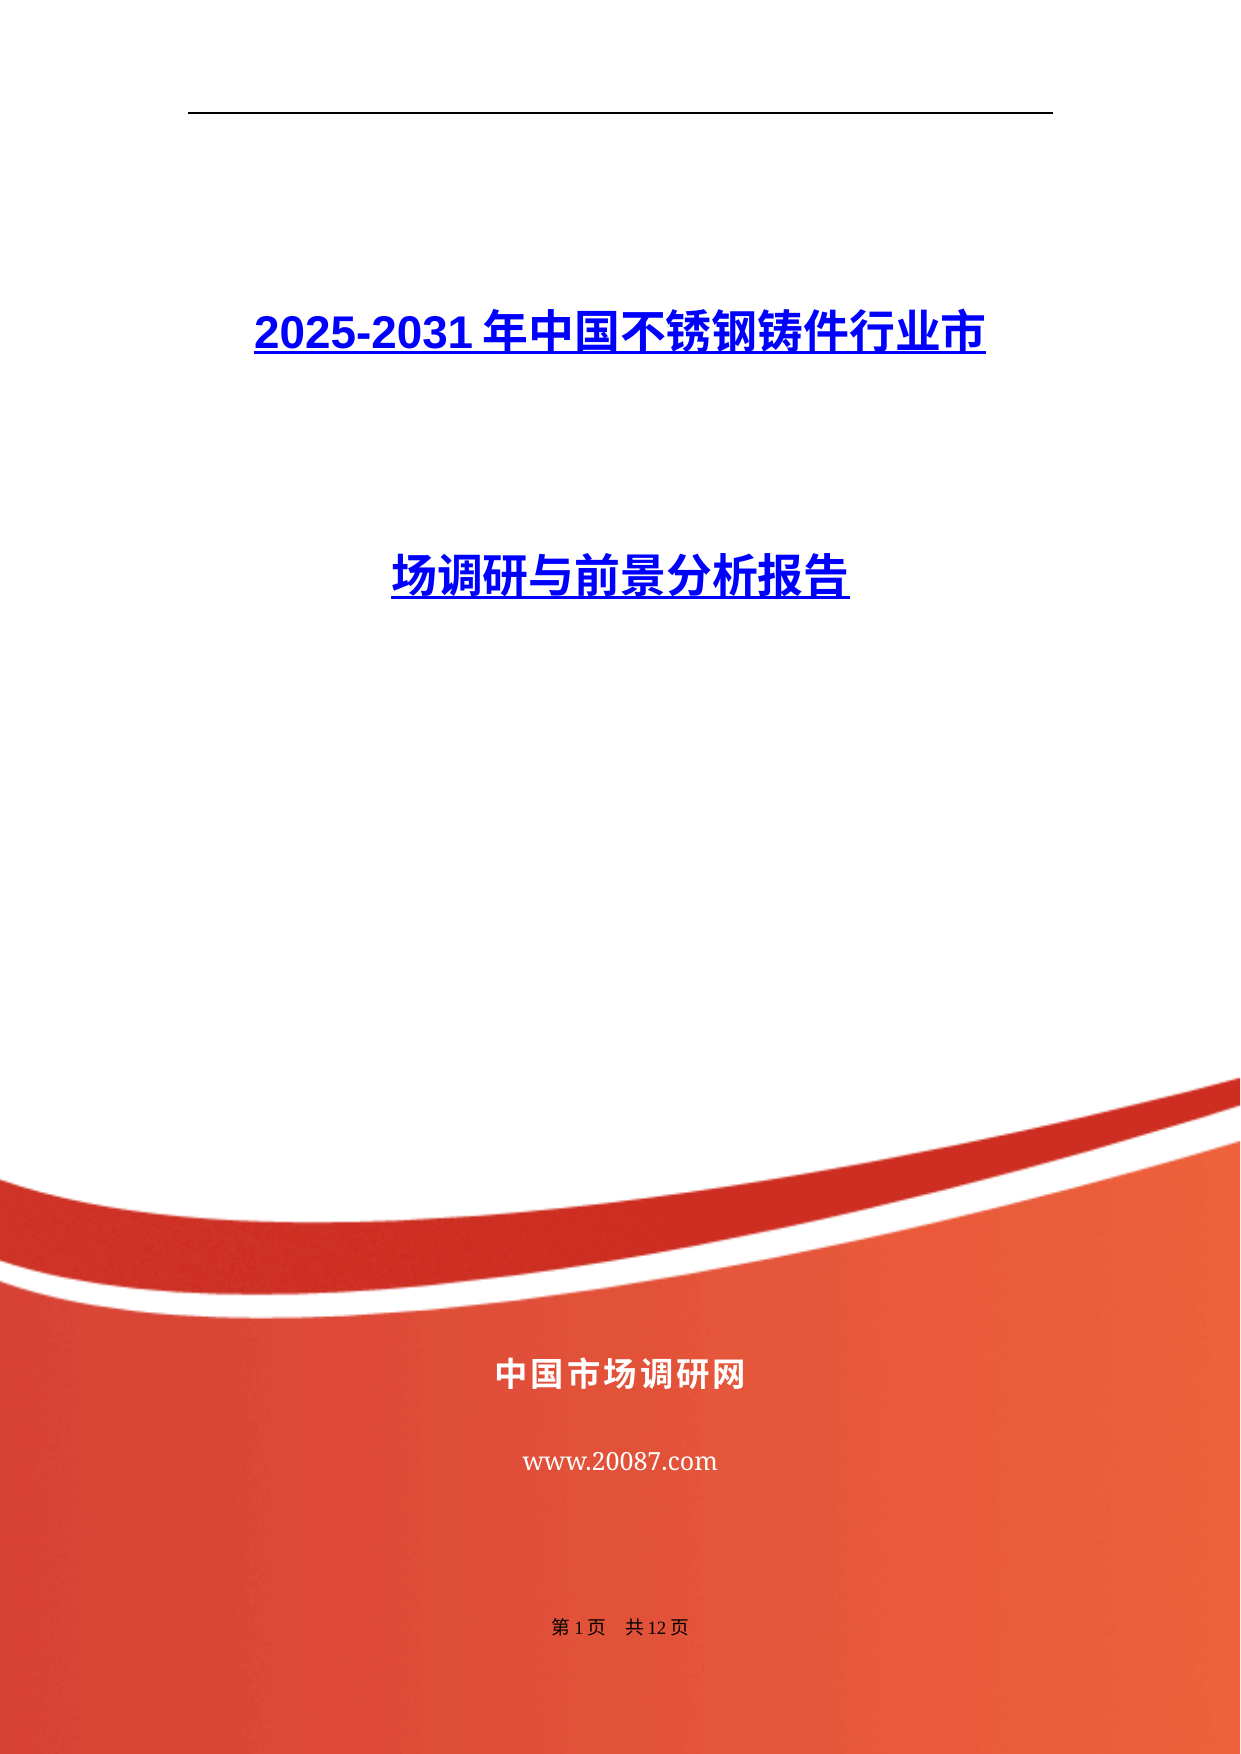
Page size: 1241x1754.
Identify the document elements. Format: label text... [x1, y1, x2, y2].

table_header 2025-2031年中国不锈钢铸件行业市场调研与前景分析报告 [188, 207, 1053, 773]
subtitle 中国市场调研网 [187, 1339, 1053, 1404]
text www.20087.com [187, 1428, 1053, 1493]
picture [0, 1006, 1241, 1754]
